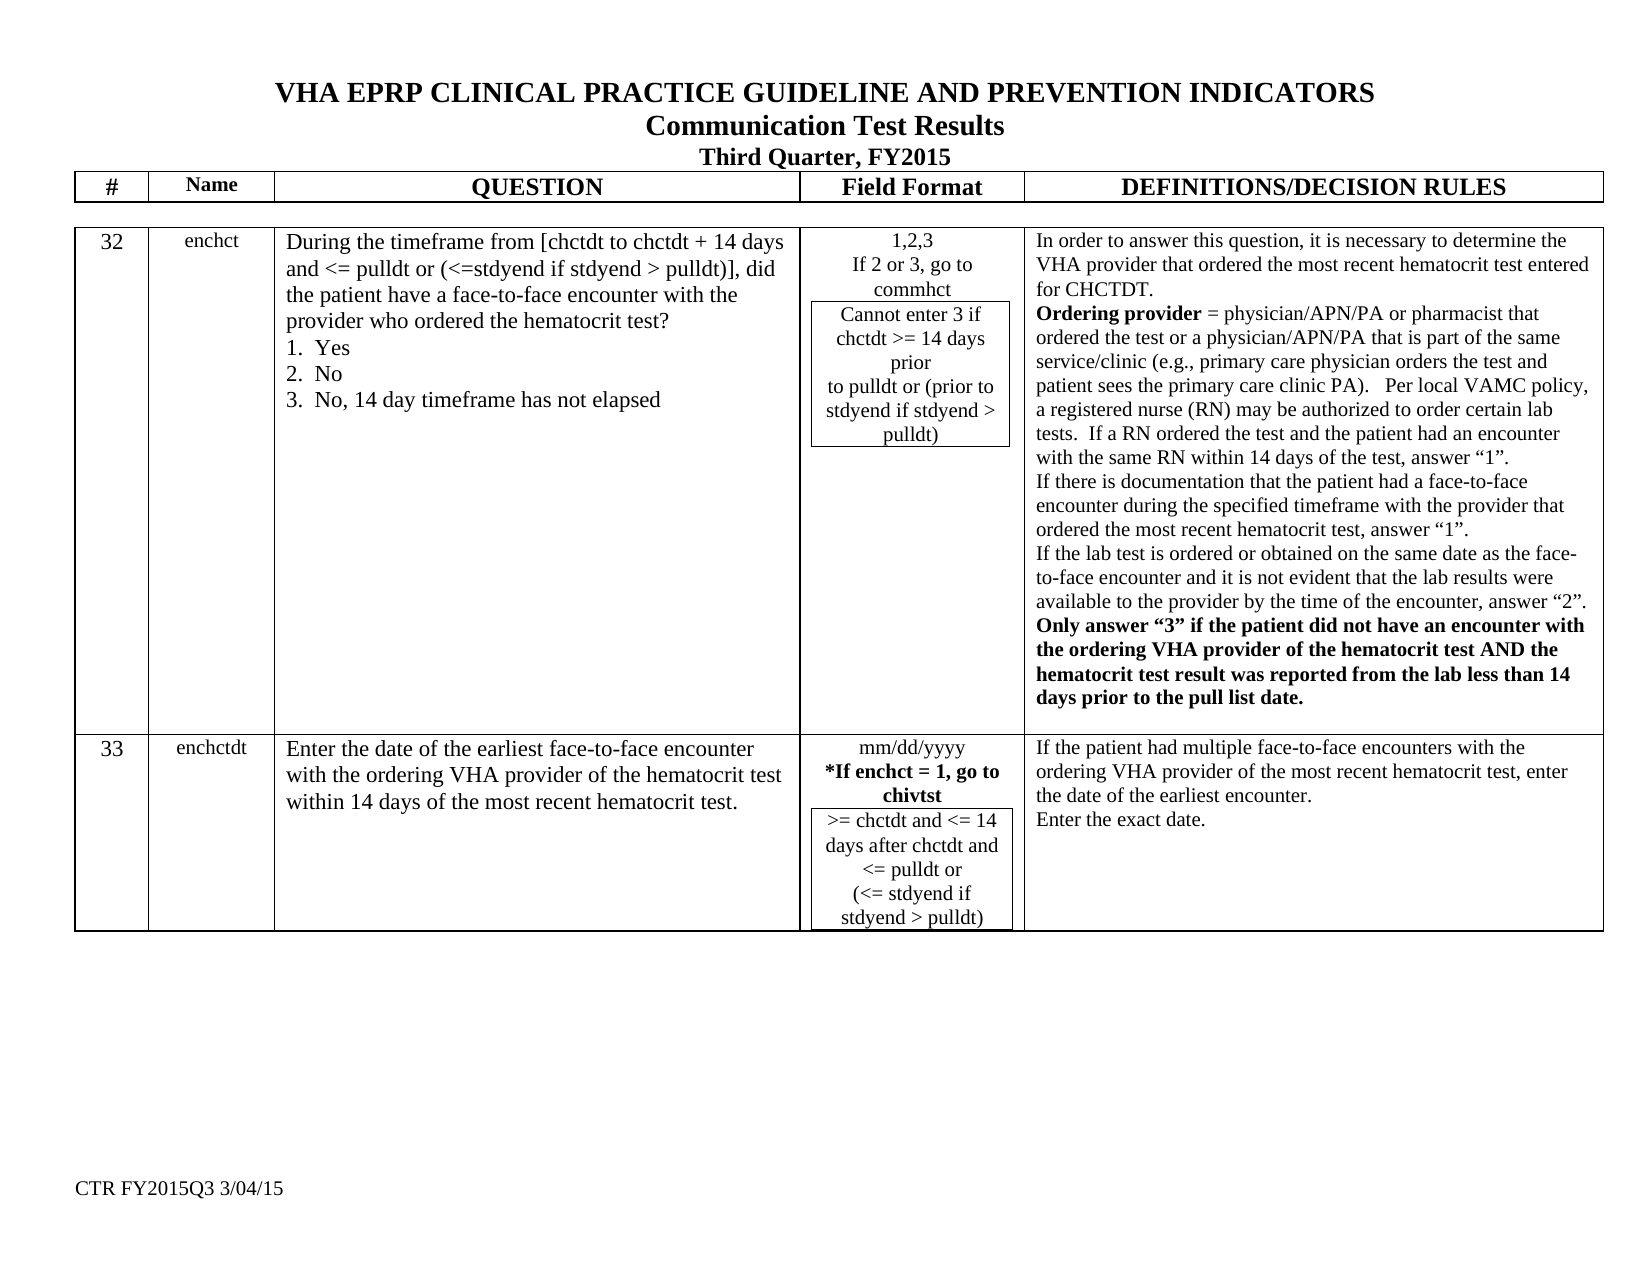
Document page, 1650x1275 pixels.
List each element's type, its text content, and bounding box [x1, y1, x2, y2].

table_cell 33 [76, 735, 148, 930]
table_cell mm/dd/yyyy *If enchct = 1, go to chivtst [801, 735, 1024, 930]
table_cell Enter the date of the earliest face-to-face encounter with the ordering VHA provider of the hematocrit test within 14 days of the most recent hematocrit test. [275, 735, 799, 930]
table_cell 32 [76, 228, 148, 734]
table_cell If the patient had multiple face-to-face encounters with the ordering VHA provider of the most recent hematocrit test, enter the date of the earliest encounter. Enter the exact date. [1025, 735, 1603, 930]
table_cell enchct [149, 228, 274, 734]
table_cell 1,2,3 If 2 or 3, go to commhct [801, 228, 1024, 734]
table_cell enchctdt [149, 735, 274, 930]
table_cell In order to answer this question, it is necessary to determine the VHA provider that ordered the most recent hematocrit test entered for CHCTDT. Ordering provider = physician/APN/PA or pharmacist that ordered the test or a physician/APN/PA that is part of the same service/clinic (e.g., primary care physician orders the test and patient sees the primary care clinic PA). Per local VAMC policy, a registered nurse (RN) may be authorized to order certain lab tests. If a RN ordered the test and the patient had an encounter with the same RN within 14 days of the test, answer “1”. If there is documentation that the patient had a face-to-face encounter during the specified timeframe with the provider that ordered the most recent hematocrit test, answer “1”. If the lab test is ordered or obtained on the same date as the face-to-face encounter and it is not evident that the lab results were available to the provider by the time of the encounter, answer “2”. Only answer “3” if the patient did not have an encounter with the ordering VHA provider of the hematocrit test AND the hematocrit test result was reported from the lab less than 14 days prior to the pull list date. [1025, 228, 1603, 734]
table_cell During the timeframe from [chctdt to chctdt + 14 days and <= pulldt or (<=stdyend if stdyend > pulldt)], did the patient have a face-to-face encounter with the provider who ordered the hematocrit test? 1. Yes 2. No 3. No, 14 day timeframe has not elapsed [275, 228, 799, 734]
